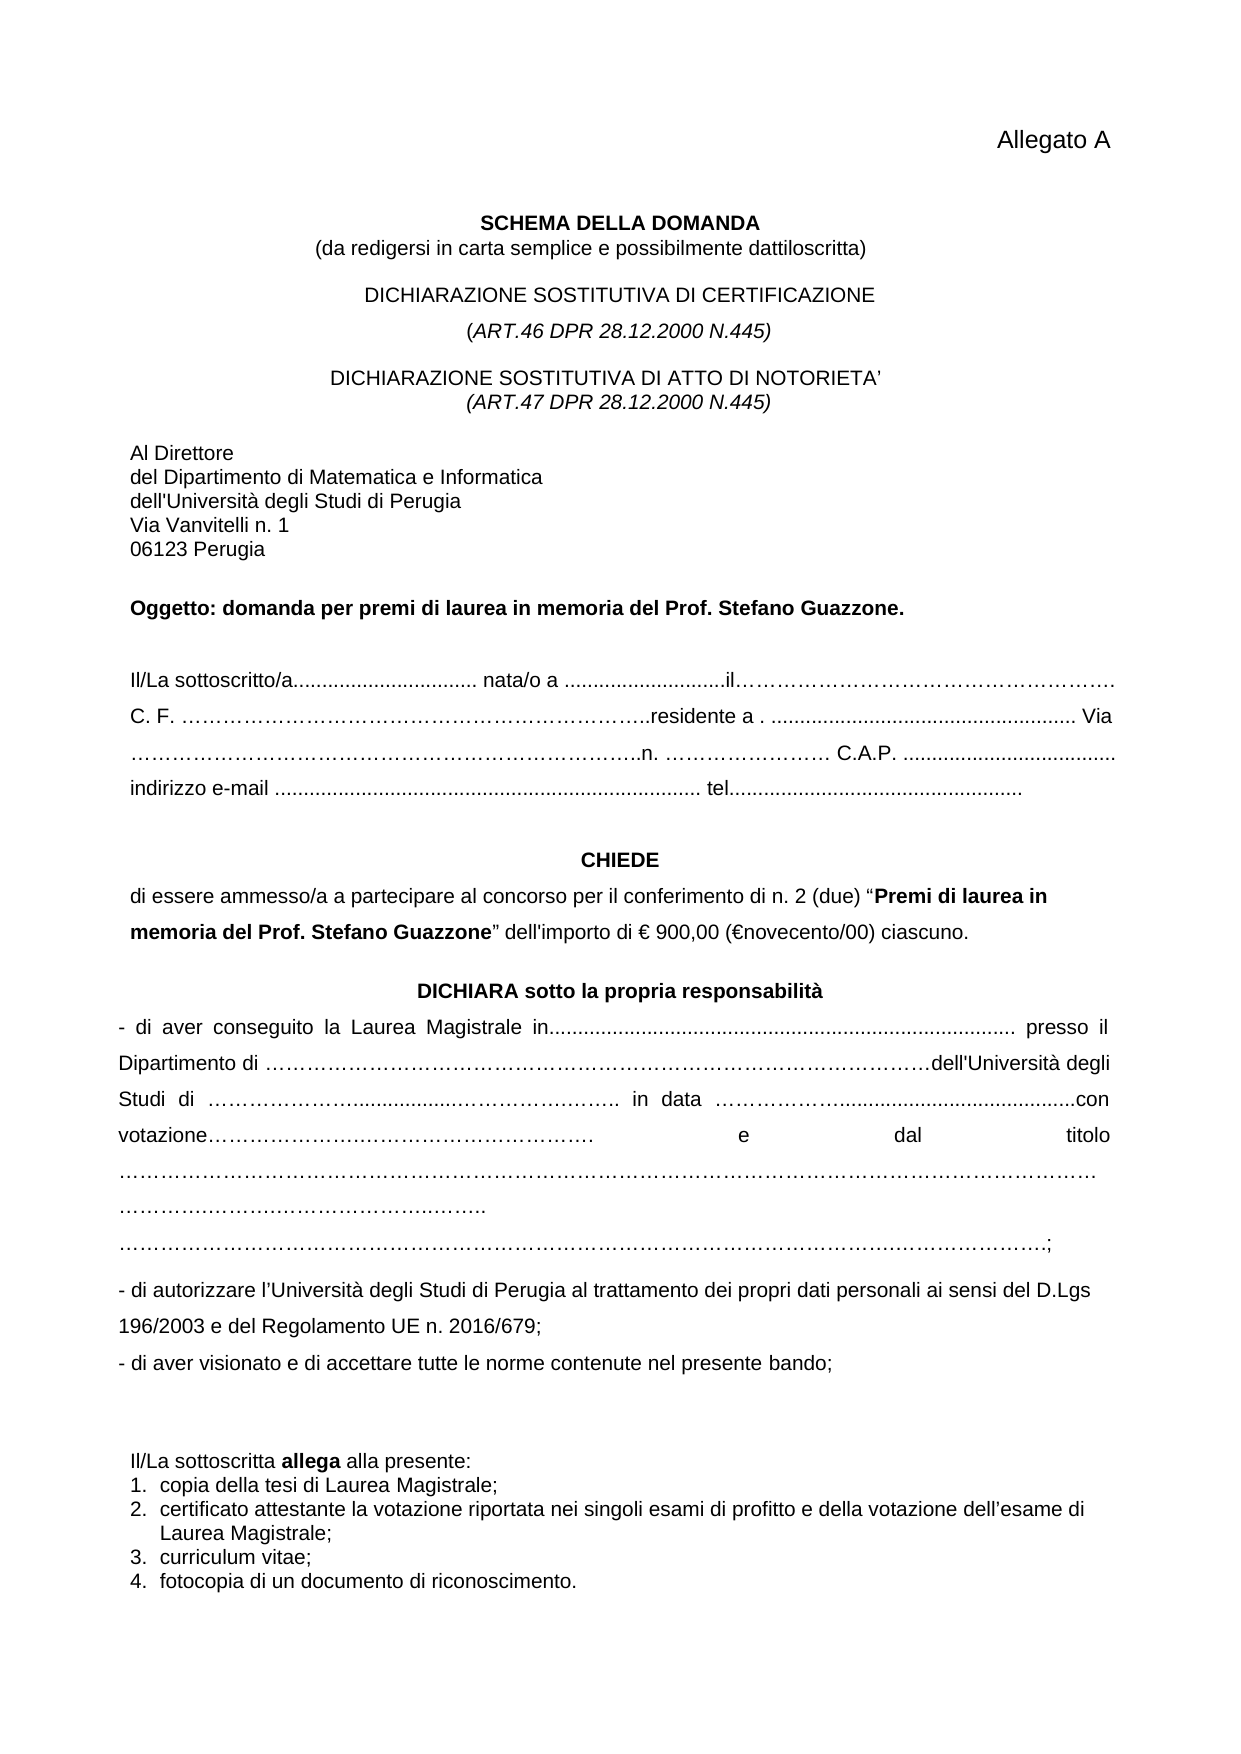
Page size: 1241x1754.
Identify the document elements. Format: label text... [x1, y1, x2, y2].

text CHIEDE [353, 848, 887, 872]
text Via Vanvitelli n. 1 06123 Perugia [130, 513, 299, 561]
text (da redigersi in carta semplice e possibilmente dattiloscritta) [295, 235, 886, 259]
text (ART.47 DPR 28.12.2000 N.445) [353, 390, 886, 414]
text ………………………………………………………………..n. …………………… C.A.P. ..................................... indirizzo e-mail .......................................................................... tel................................................... [130, 740, 1122, 800]
list curriculum vitae; [130, 1544, 1122, 1568]
text C. F. …………………………………………………………..residente a . ..................................................... Via [130, 704, 1122, 728]
text - di autorizzare l’Università degli Studi di Perugia al trattamento dei propri dati personali ai sensi del D.Lgs 196/2003 e del Regolamento UE n. 2016/679; [118, 1278, 1110, 1338]
text DICHIARA sotto la propria responsabilità [353, 978, 886, 1002]
text SCHEMA DELLA DOMANDA [353, 211, 887, 235]
text - di aver conseguito la Laurea Magistrale in................................................................................. presso il Dipartimento di ……………………………………………………………………………………dell'Università degli Studi di …………………..................…………….…….. in data ……………….........................................con votazione………………….……………………………. e dal titolo ……………………………………………………………………………………………………………………………………….……….…………………..……..………………………………………………………………………………………………….………………….; [118, 1015, 1111, 1254]
text - di aver visionato e di accettare tutte le norme contenute nel presente bando; [118, 1350, 1122, 1374]
text DICHIARAZIONE SOSTITUTIVA DI CERTIFICAZIONE (ART.46 DPR 28.12.2000 N.445) [353, 283, 886, 342]
text Il/La sottoscritta allega alla presente: [130, 1449, 1122, 1473]
text DICHIARAZIONE SOSTITUTIVA DI ATTO DI NOTORIETA’ [325, 366, 887, 390]
text di essere ammesso/a a partecipare al concorso per il conferimento di n. 2 (due) “Premi di laurea in memoria del Prof. Stefano Guazzone” dell'importo di € 900,00 (€novecento/00) ciascuno. [130, 884, 1111, 944]
text del Dipartimento di Matematica e Informatica [130, 464, 784, 488]
list certificato attestante la votazione riportata nei singoli esami di profitto e della votazione dell’esame di Laurea Magistrale; [130, 1497, 1110, 1544]
text Allegato A [118, 125, 1111, 154]
text Al Direttore [130, 441, 1122, 464]
list copia della tesi di Laurea Magistrale; [130, 1473, 1122, 1497]
list fotocopia di un documento di riconoscimento. [130, 1568, 1122, 1592]
text Il/La sottoscritto/a................................ nata/o a ............................il………………………………………………. [130, 668, 1122, 692]
text Oggetto: domanda per premi di laurea in memoria del Prof. Stefano Guazzone. [130, 596, 1122, 620]
text dell'Università degli Studi di Perugia [130, 489, 784, 513]
